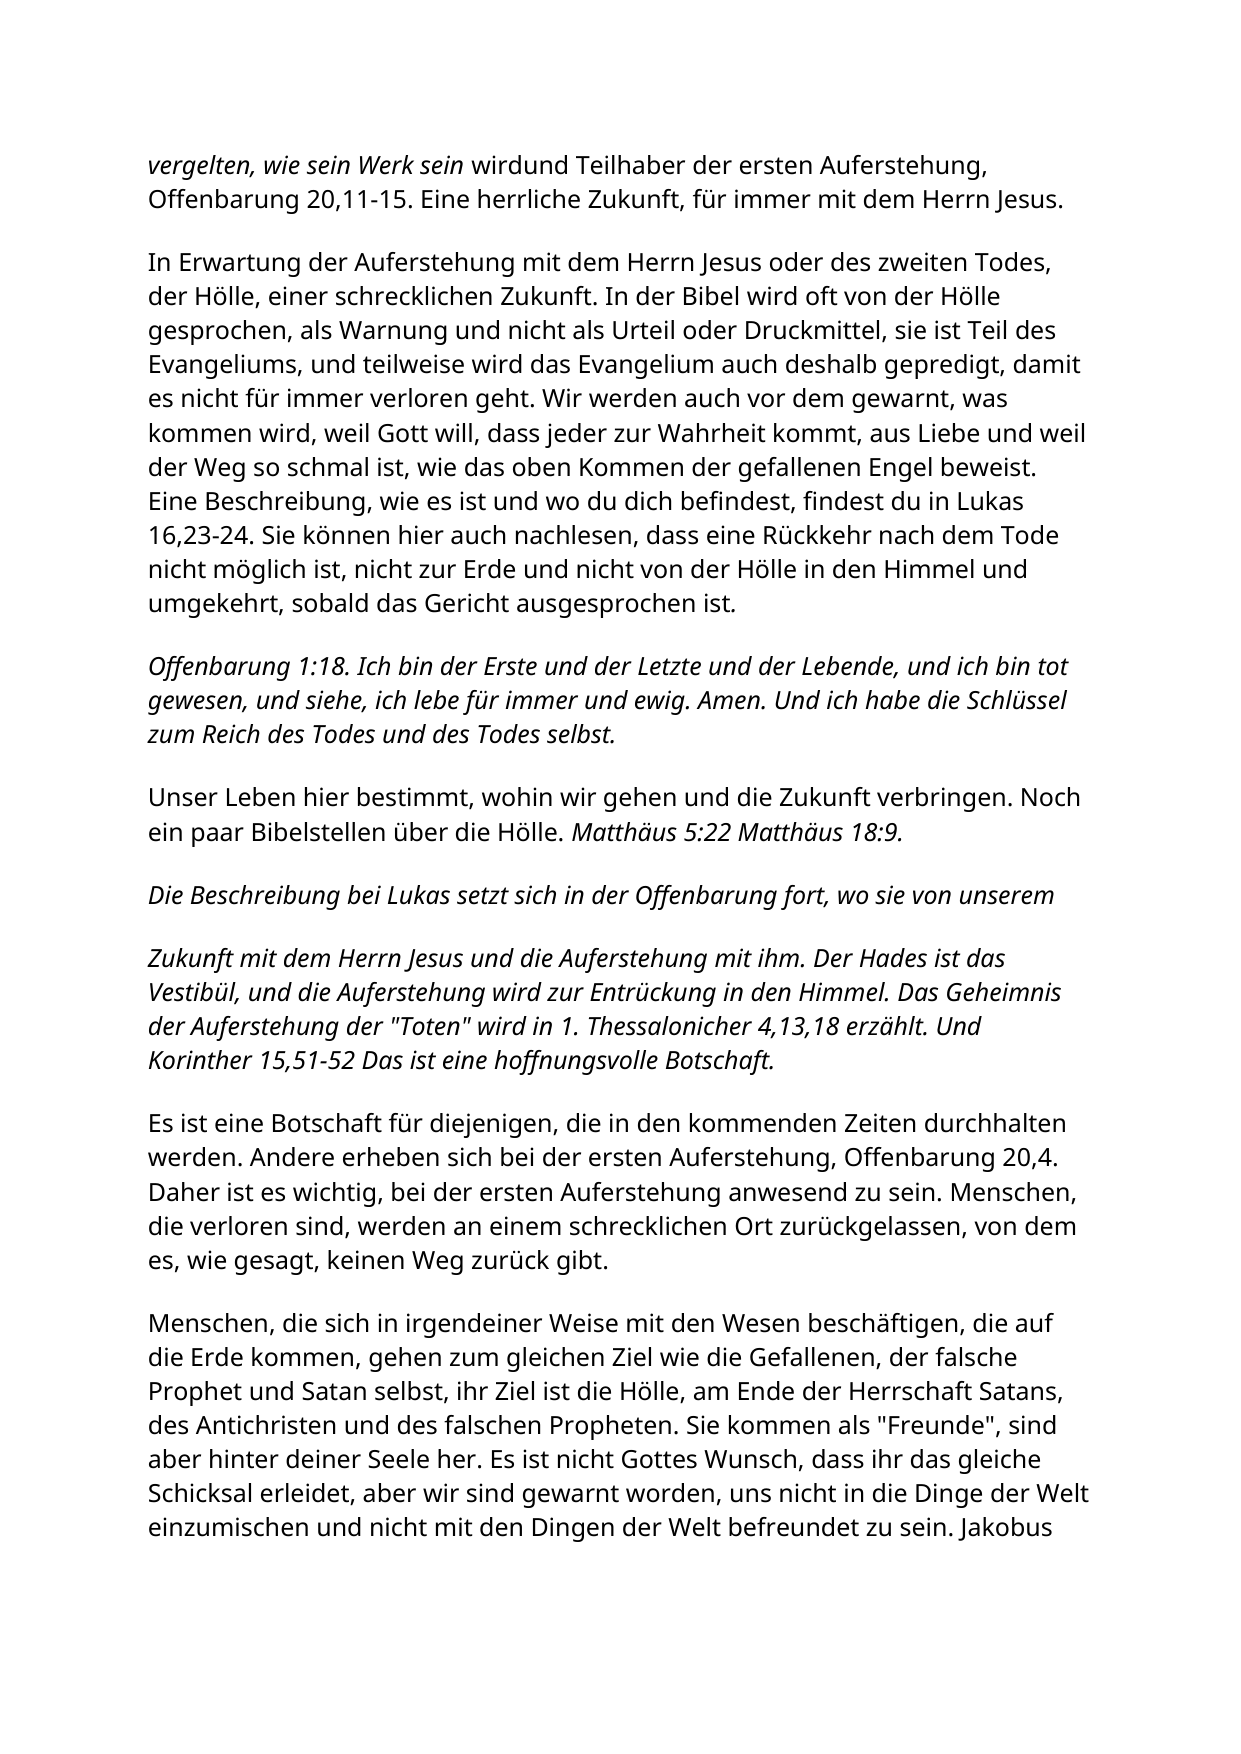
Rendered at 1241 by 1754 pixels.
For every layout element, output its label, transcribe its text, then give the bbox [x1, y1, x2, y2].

text Es ist eine Botschaft für diejenigen, die in den kommenden Zeiten durchhalten werden. Andere erheben sich bei der ersten Auferstehung, Offenbarung 20,4. Daher ist es wichtig, bei der ersten Auferstehung anwesend zu sein. Menschen, die verloren sind, werden an einem schrecklichen Ort zurückgelassen, von dem es, wie gesagt, keinen Weg zurück gibt. [148, 1106, 1093, 1276]
text Unser Leben hier bestimmt, wohin wir gehen und die Zukunft verbringen. Noch ein paar Bibelstellen über die Hölle. Matthäus 5:22 Matthäus 18:9. [148, 780, 1093, 848]
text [148, 148, 1093, 216]
text Zukunft mit dem Herrn Jesus und die Auferstehung mit ihm. Der Hades ist das Vestibül, und die Auferstehung wird zur Entrückung in den Himmel. Das Geheimnis der Auferstehung der "Toten" wird in 1. Thessalonicher 4,13,18 erzählt. Und Korinther 15,51-52 Das ist eine hoffnungsvolle Botschaft. [148, 941, 1093, 1077]
text In Erwartung der Auferstehung mit dem Herrn Jesus oder des zweiten Todes, der Hölle, einer schrecklichen Zukunft. In der Bibel wird oft von der Hölle gesprochen, als Warnung und nicht als Urteil oder Druckmittel, sie ist Teil des Evangeliums, und teilweise wird das Evangelium auch deshalb gepredigt, damit es nicht für immer verloren geht. Wir werden auch vor dem gewarnt, was kommen wird, weil Gott will, dass jeder zur Wahrheit kommt, aus Liebe und weil der Weg so schmal ist, wie das oben Kommen der gefallenen Engel beweist. Eine Beschreibung, wie es ist und wo du dich befindest, findest du in Lukas 16,23-24. Sie können hier auch nachlesen, dass eine Rückkehr nach dem Tode nicht möglich ist, nicht zur Erde und nicht von der Hölle in den Himmel und umgekehrt, sobald das Gericht ausgesprochen ist. [148, 245, 1093, 619]
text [148, 1306, 1093, 1544]
text Die Beschreibung bei Lukas setzt sich in der Offenbarung fort, wo sie von unserem [148, 877, 1093, 911]
text Offenbarung 1:18. Ich bin der Erste und der Letzte und der Lebende, und ich bin tot gewesen, und siehe, ich lebe für immer und ewig. Amen. Und ich habe die Schlüssel zum Reich des Todes und des Todes selbst. [148, 649, 1093, 751]
